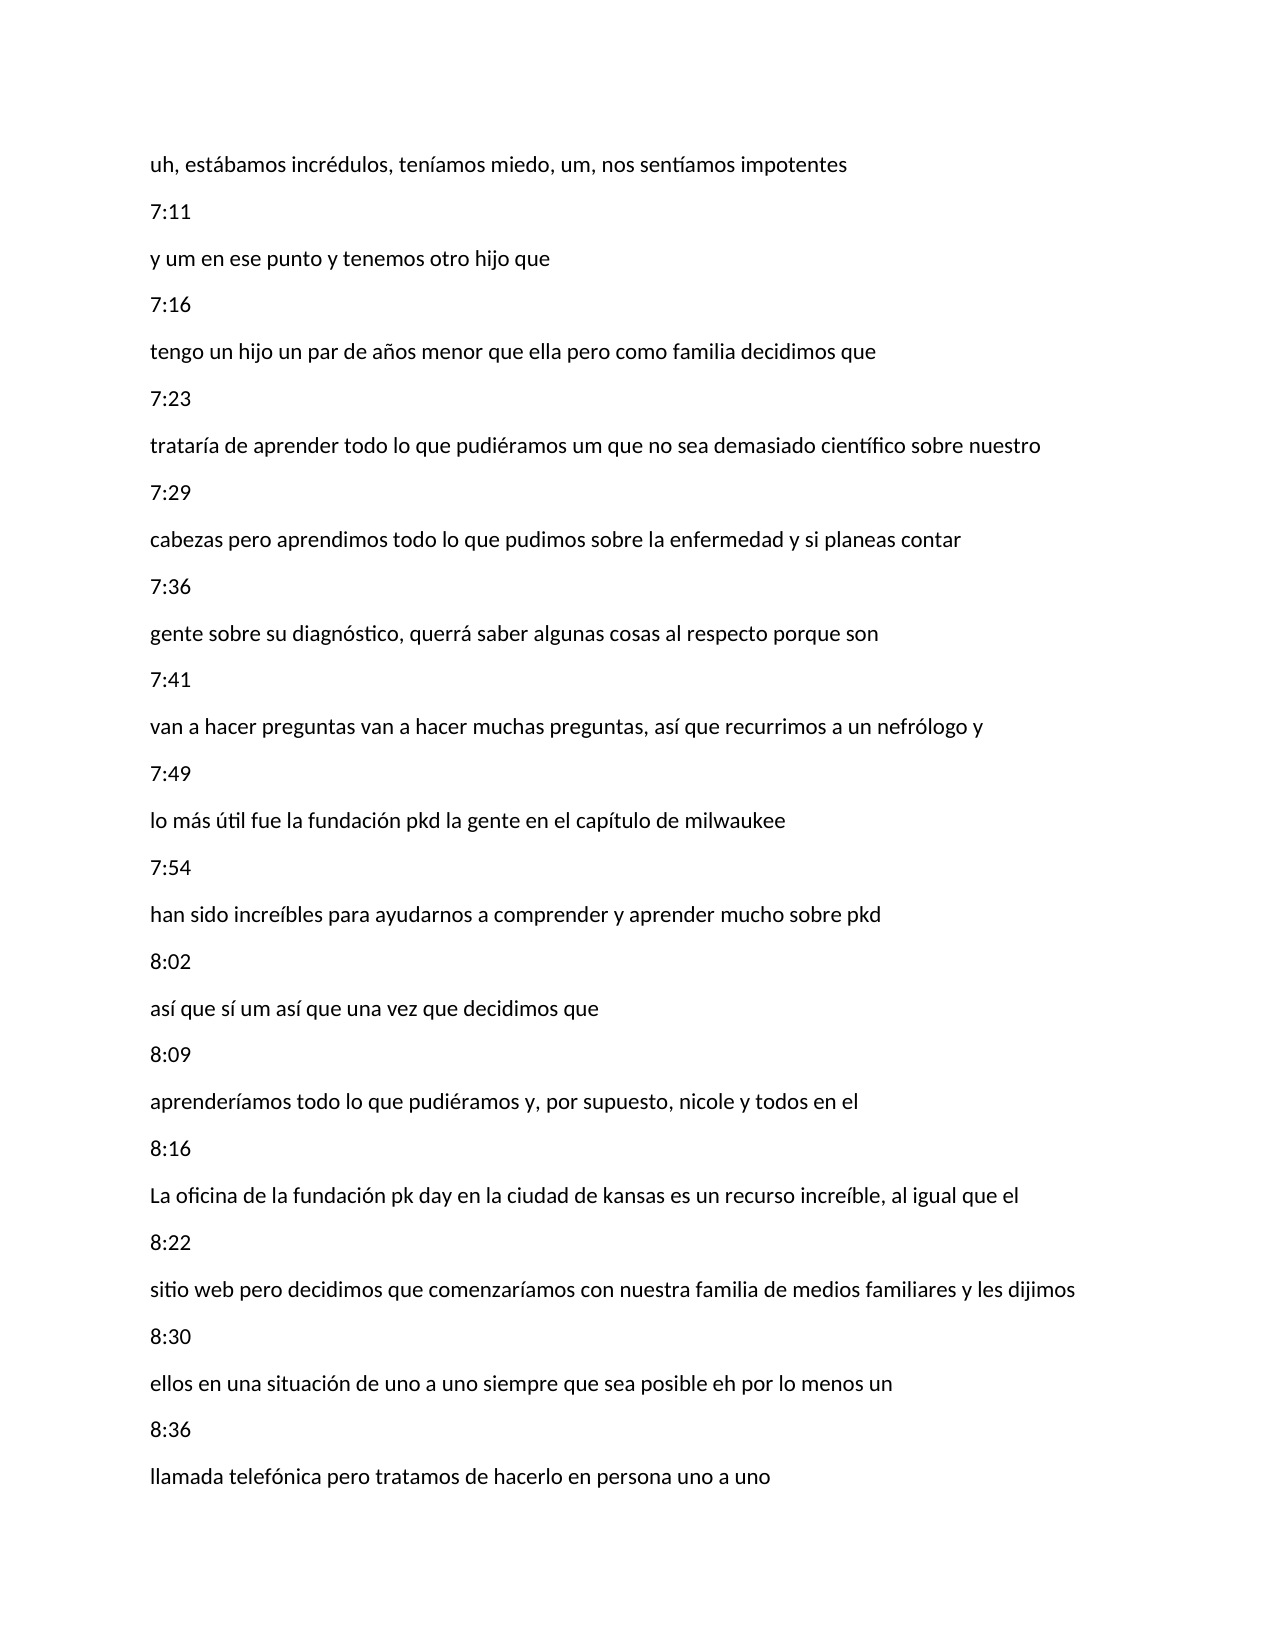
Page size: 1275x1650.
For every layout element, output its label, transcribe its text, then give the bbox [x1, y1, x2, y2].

text 8:22 [150, 1228, 1125, 1256]
text llamada telefónica pero tratamos de hacerlo en persona uno a uno [150, 1462, 1125, 1491]
text 8:36 [150, 1416, 1125, 1444]
text 7:41 [150, 666, 1125, 694]
text 7:16 [150, 291, 1125, 319]
text ellos en una situación de uno a uno siempre que sea posible eh por lo menos un [150, 1369, 1125, 1397]
text La oficina de la fundación pk day en la ciudad de kansas es un recurso increíble, al igual que el [150, 1181, 1125, 1209]
text 8:02 [150, 947, 1125, 975]
text 7:23 [150, 384, 1125, 412]
text 8:16 [150, 1134, 1125, 1162]
text así que sí um así que una vez que decidimos que [150, 994, 1125, 1022]
text trataría de aprender todo lo que pudiéramos um que no sea demasiado científico sobre nuestro [150, 431, 1125, 459]
text 7:29 [150, 478, 1125, 506]
text lo más útil fue la fundación pkd la gente en el capítulo de milwaukee [150, 806, 1125, 834]
text uh, estábamos incrédulos, teníamos miedo, um, nos sentíamos impotentes [150, 150, 1125, 178]
text 7:36 [150, 572, 1125, 600]
text aprenderíamos todo lo que pudiéramos y, por supuesto, nicole y todos en el [150, 1087, 1125, 1116]
text 7:54 [150, 853, 1125, 881]
text van a hacer preguntas van a hacer muchas preguntas, así que recurrimos a un nefrólogo y [150, 712, 1125, 741]
text 8:09 [150, 1041, 1125, 1069]
text gente sobre su diagnóstico, querrá saber algunas cosas al respecto porque son [150, 619, 1125, 647]
text tengo un hijo un par de años menor que ella pero como familia decidimos que [150, 337, 1125, 366]
text han sido increíbles para ayudarnos a comprender y aprender mucho sobre pkd [150, 900, 1125, 928]
text 7:49 [150, 759, 1125, 787]
text 7:11 [150, 197, 1125, 225]
text y um en ese punto y tenemos otro hijo que [150, 244, 1125, 272]
text cabezas pero aprendimos todo lo que pudimos sobre la enfermedad y si planeas contar [150, 525, 1125, 553]
text sitio web pero decidimos que comenzaríamos con nuestra familia de medios familiares y les dijimos [150, 1275, 1125, 1303]
text 8:30 [150, 1322, 1125, 1350]
